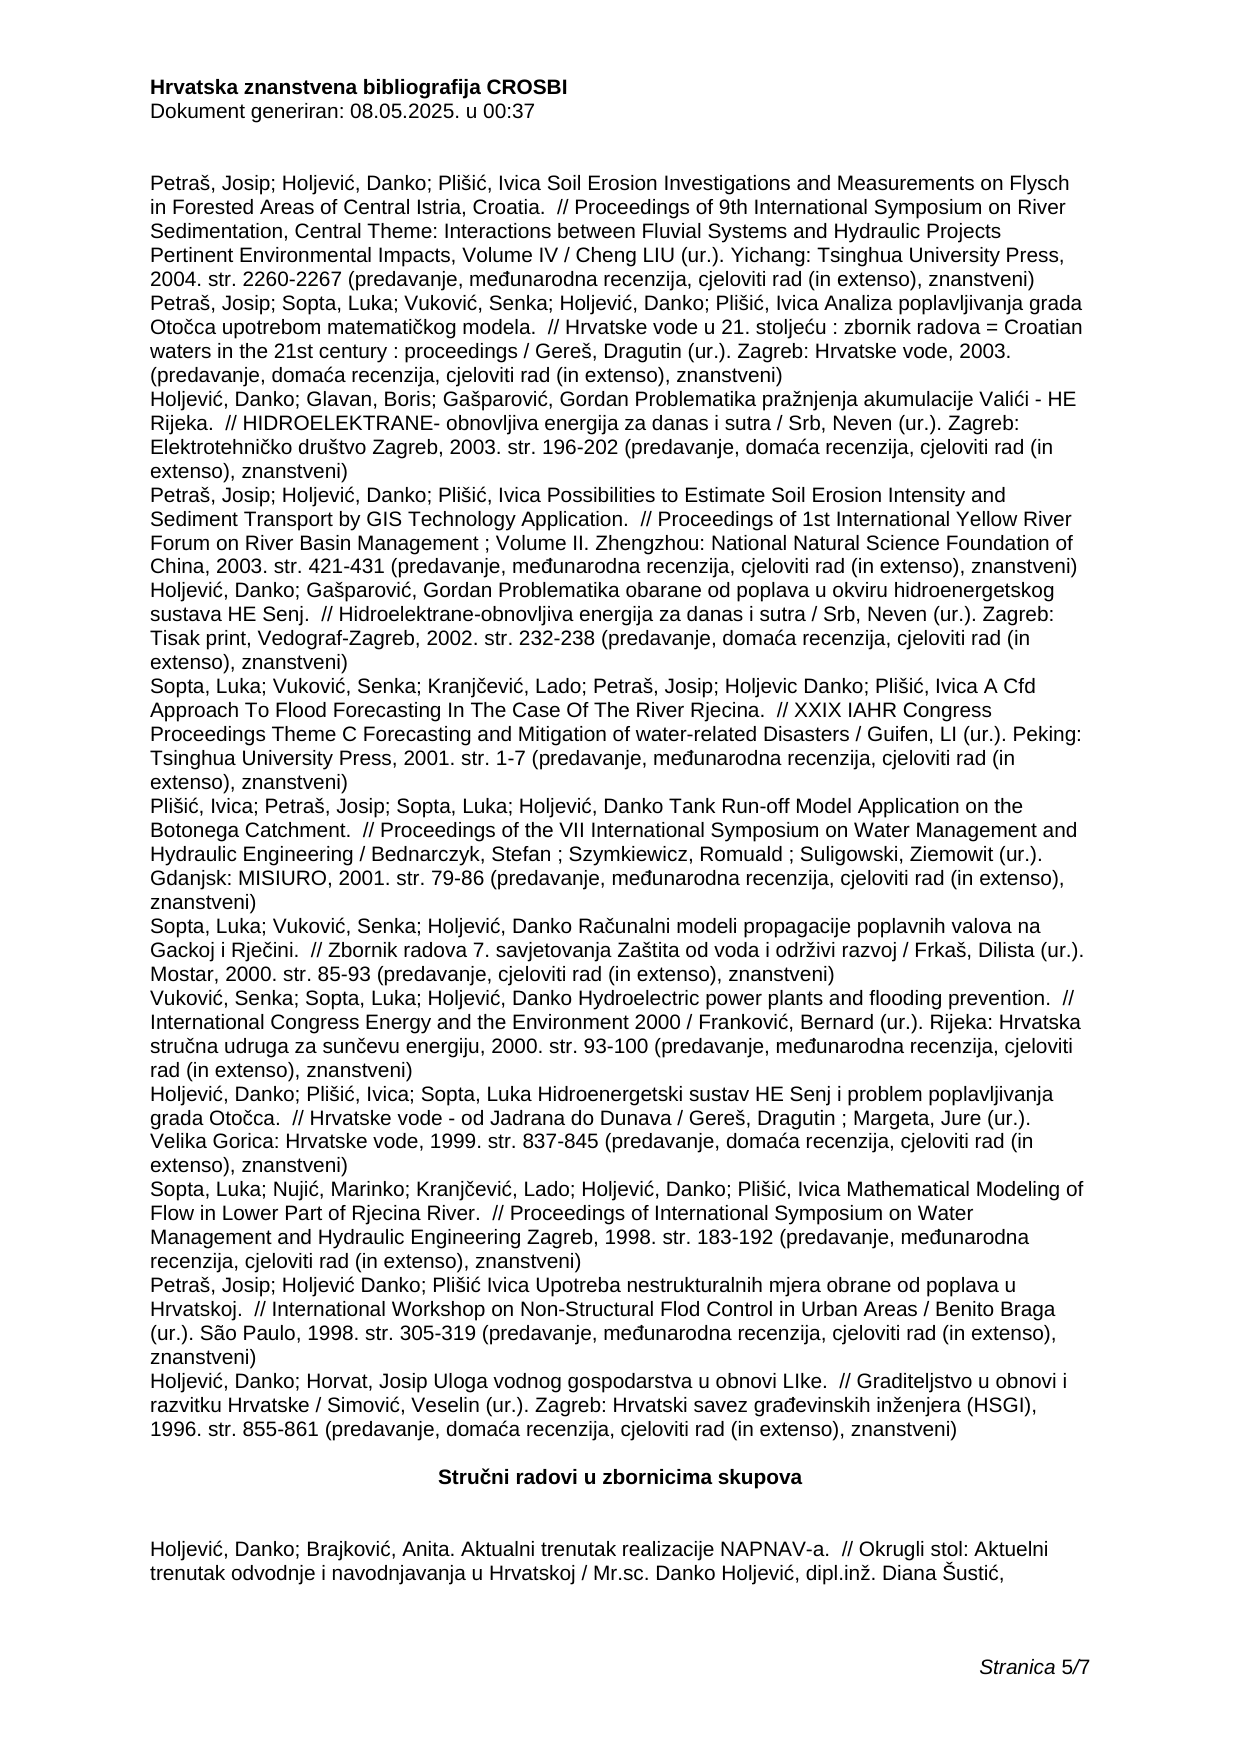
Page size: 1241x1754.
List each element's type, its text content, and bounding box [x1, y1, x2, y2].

text Sopta, Luka; Vuković, Senka; Holjević, Danko [150, 914, 1090, 986]
text Petraš, Josip; Holjević, Danko; Plišić, Ivica [150, 482, 1090, 578]
text Sopta, Luka; Vuković, Senka; Kranjčević, Lado; Petraš, Josip; Holjevic Danko; Plišić, Ivica [150, 674, 1090, 794]
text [150, 1537, 1090, 1584]
text Holjević, Danko; Glavan, Boris; Gašparović, Gordan [150, 387, 1090, 482]
text Holjević, Danko; Horvat, Josip [150, 1369, 1090, 1441]
text Holjević, Danko; Plišić, Ivica; Sopta, Luka [150, 1081, 1090, 1177]
subtitle Stručni radovi u zbornicima skupova [150, 1465, 1090, 1489]
text Sopta, Luka; Nujić, Marinko; Kranjčević, Lado; Holjević, Danko; Plišić, Ivica [150, 1177, 1090, 1273]
text Petraš, Josip; Holjević, Danko; Plišić, Ivica [150, 171, 1090, 291]
text Plišić, Ivica; Petraš, Josip; Sopta, Luka; Holjević, Danko [150, 794, 1090, 914]
text Vuković, Senka; Sopta, Luka; Holjević, Danko [150, 986, 1090, 1081]
text Petraš, Josip; Holjević Danko; Plišić Ivica [150, 1273, 1090, 1369]
text Petraš, Josip; Sopta, Luka; Vuković, Senka; Holjević, Danko; Plišić, Ivica [150, 291, 1090, 387]
text Holjević, Danko; Gašparović, Gordan [150, 578, 1090, 674]
